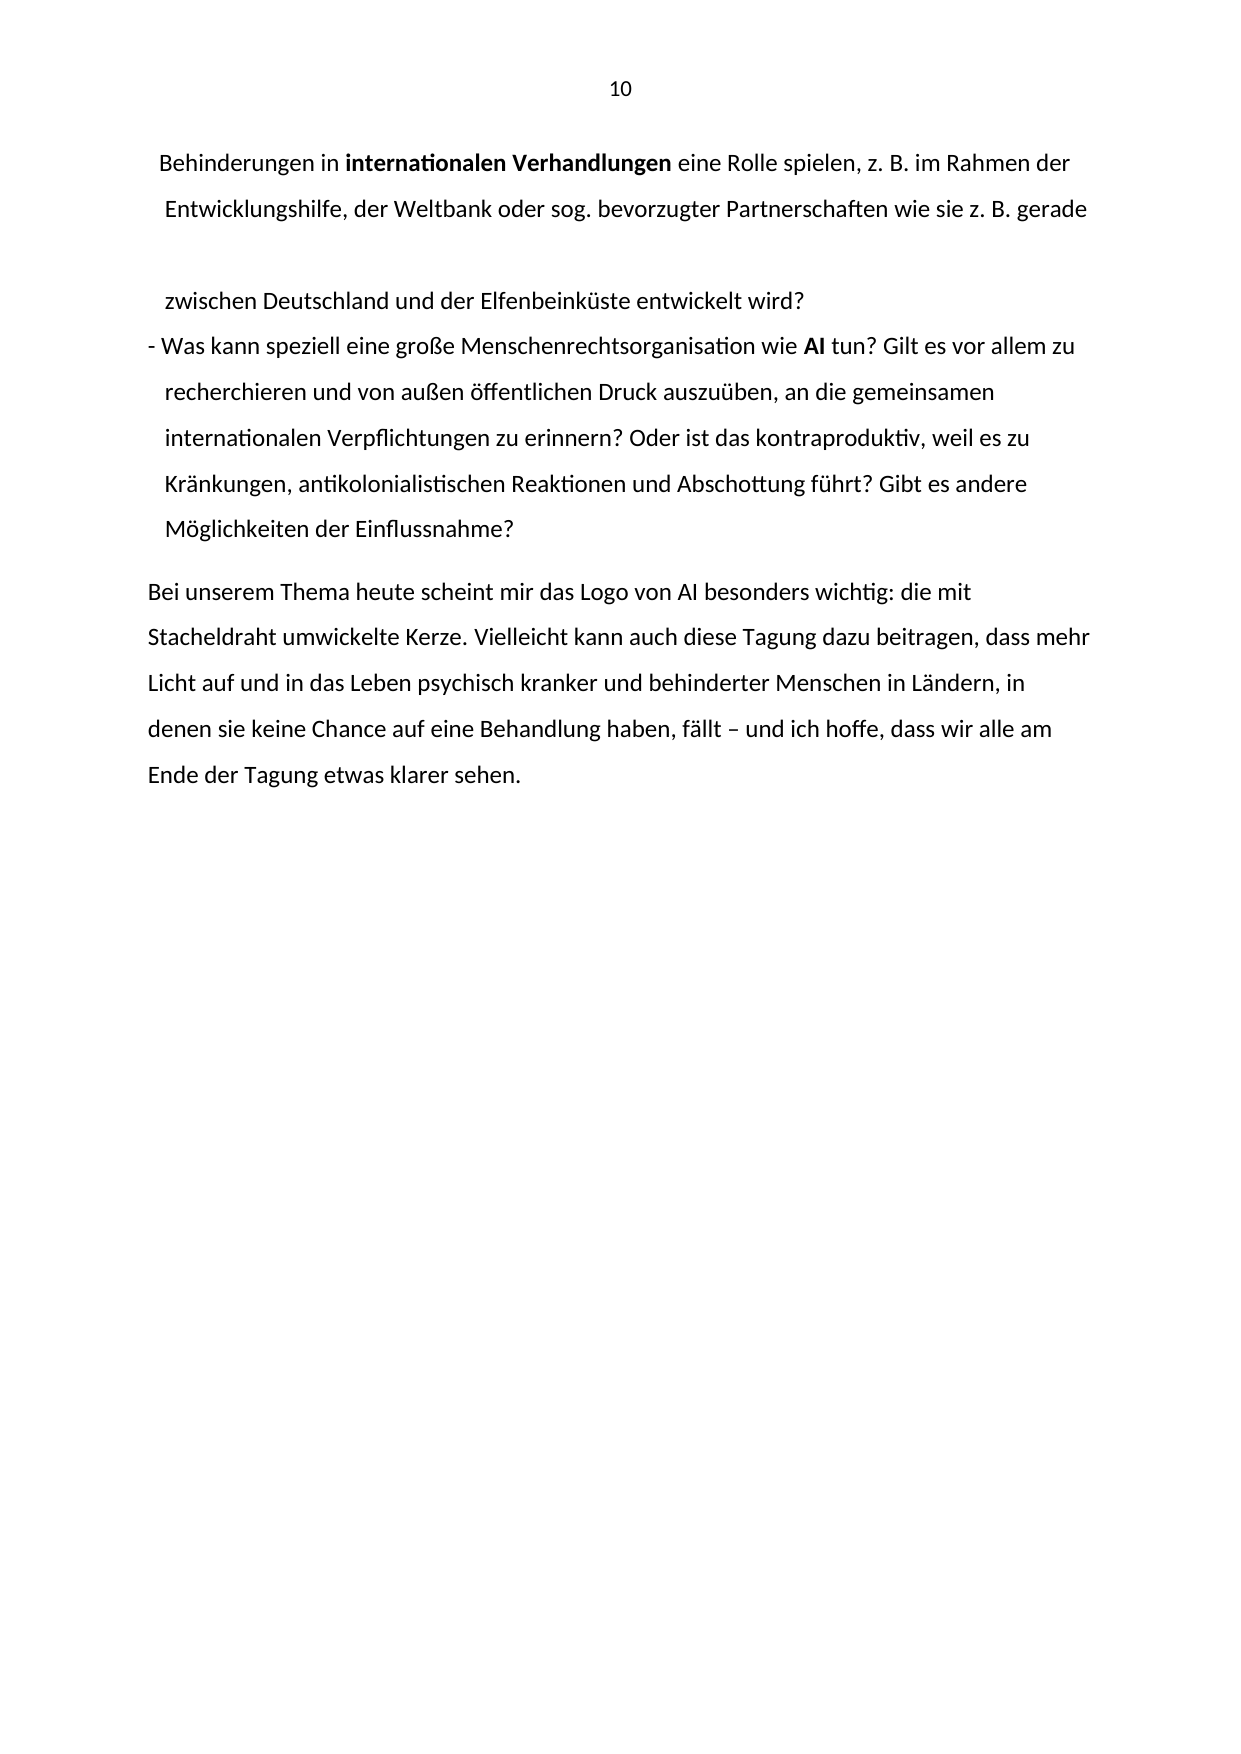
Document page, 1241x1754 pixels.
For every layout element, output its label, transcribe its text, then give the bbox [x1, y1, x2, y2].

text Bei unserem Thema heute scheint mir das Logo von AI besonders wichtig: die mit Stacheldraht umwickelte Kerze. Vielleicht kann auch diese Tagung dazu beitragen, dass mehr Licht auf und in das Leben psychisch kranker und behinderter Menschen in Ländern, in denen sie keine Chance auf eine Behandlung haben, fällt – und ich hoffe, dass wir alle am Ende der Tagung etwas klarer sehen. [148, 576, 1093, 789]
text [148, 148, 1093, 544]
